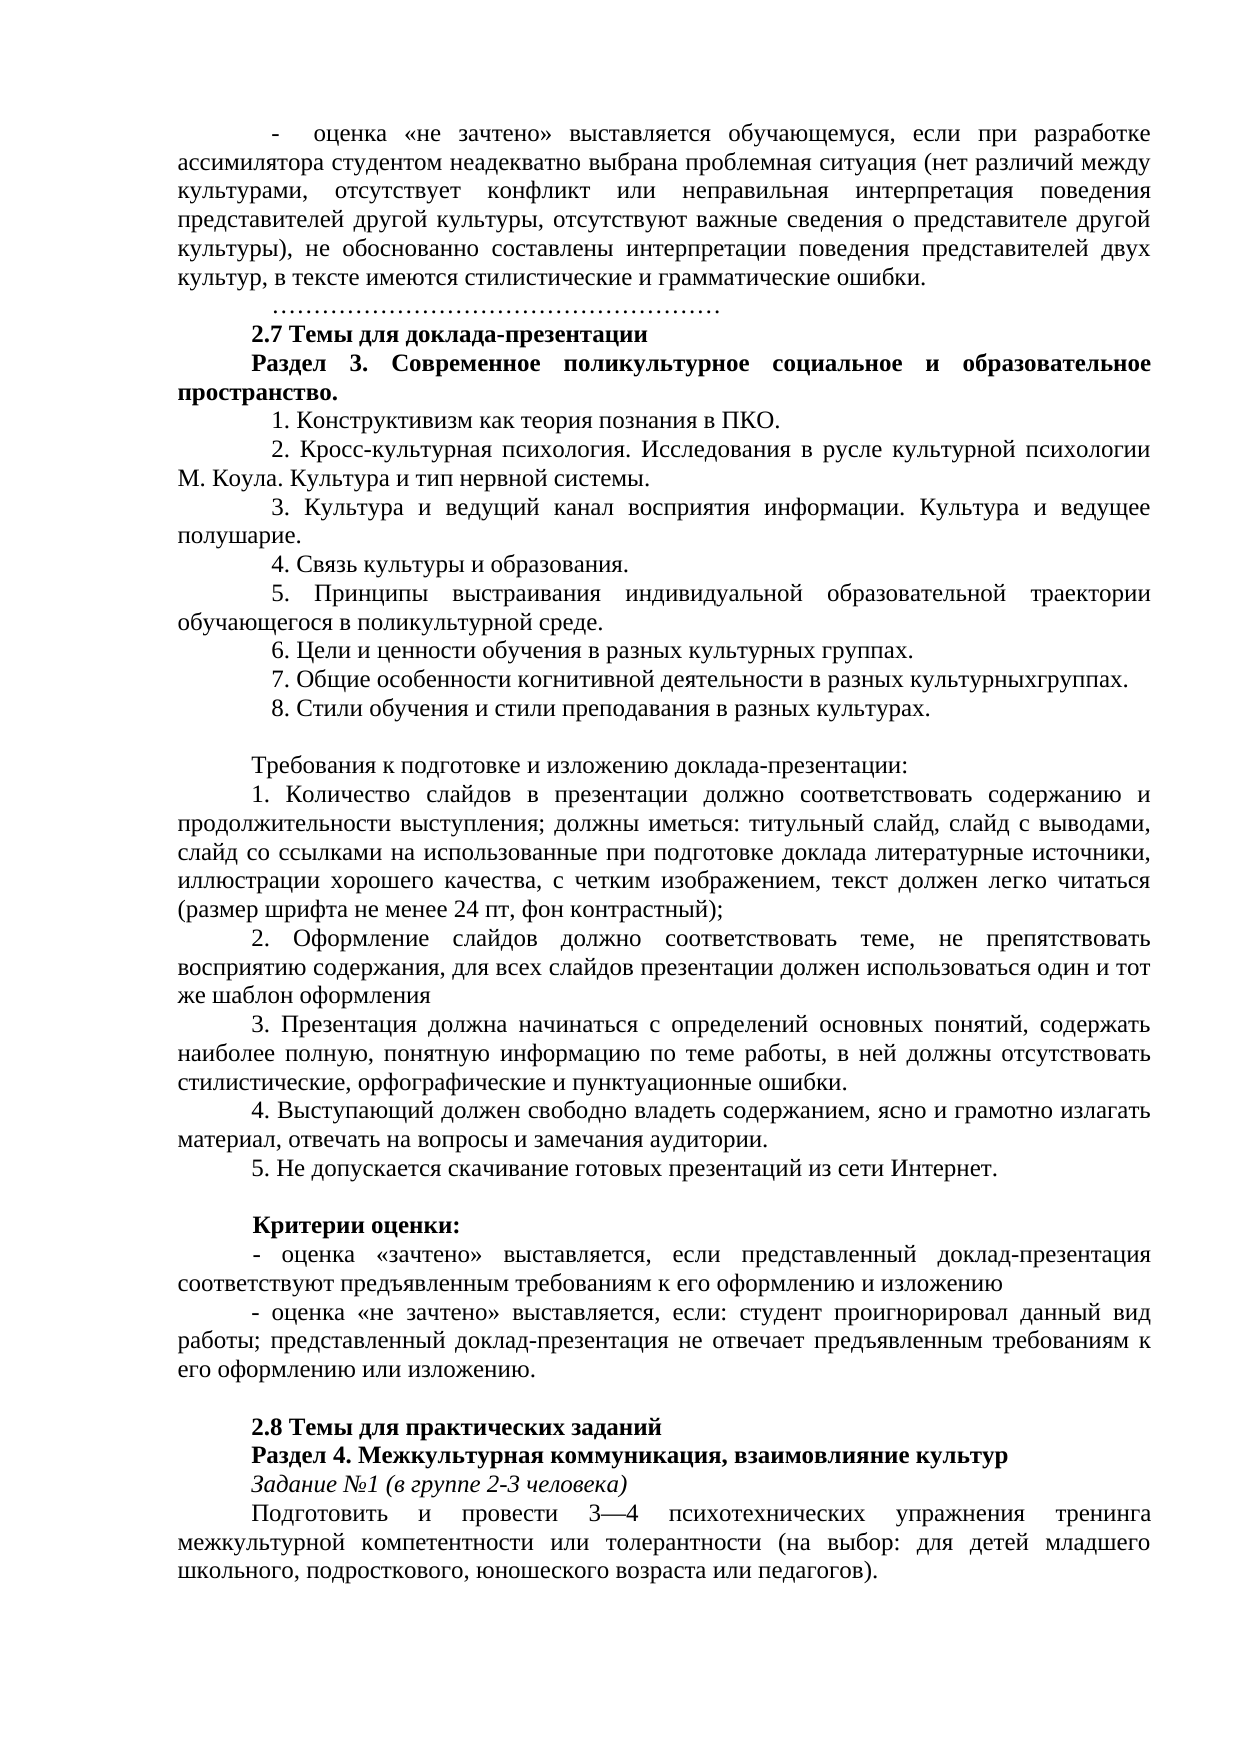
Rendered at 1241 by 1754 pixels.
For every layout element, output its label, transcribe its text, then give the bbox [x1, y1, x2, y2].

text 6. Цели и ценности обучения в разных культурных группах. [177, 636, 1152, 664]
text 1. Конструктивизм как теория познания в ПКО. [177, 406, 1152, 434]
text 3. Презентация должна начинаться с определений основных понятий, содержать наиболее полную, понятную информацию по теме работы, в ней должны отсутствовать стилистические, орфографические и пунктуационные ошибки. [177, 1009, 1152, 1096]
text 2. Кросс-культурная психология. Исследования в русле культурной психологии М. Коула. Культура и тип нервной системы. [177, 434, 1152, 492]
text 8. Стили обучения и стили преподавания в разных культурах. [177, 693, 1152, 722]
text Критерии оценки: [177, 1211, 1152, 1239]
text 4. Связь культуры и образования. [177, 549, 1152, 578]
text Раздел 4. Межкультурная коммуникация, взаимовлияние культур [177, 1441, 1152, 1469]
text Требования к подготовке и изложению доклада-презентации: [177, 751, 1152, 779]
text 2.7 Темы для доклада-презентации [177, 319, 1152, 348]
text 1. Количество слайдов в презентации должно соответствовать содержанию и продолжительности выступления; должны иметься: титульный слайд, слайд с выводами, слайд со ссылками на использованные при подготовке доклада литературные источники, иллюстрации хорошего качества, с четким изображением, текст должен легко читаться (размер шрифта не менее 24 пт, фон контрастный); [177, 779, 1152, 923]
text 4. Выступающий должен свободно владеть содержанием, ясно и грамотно излагать материал, отвечать на вопросы и замечания аудитории. [177, 1096, 1152, 1153]
text 5. Не допускается скачивание готовых презентаций из сети Интернет. [177, 1153, 1152, 1182]
text - оценка «зачтено» выставляется, если представленный доклад-презентация соответствуют предъявленным требованиям к его оформлению и изложению [177, 1239, 1152, 1297]
text - оценка «не зачтено» выставляется, если: студент проигнорировал данный вид работы; представленный доклад-презентация не отвечает предъявленным требованиям к его оформлению или изложению. [177, 1297, 1152, 1383]
text 5. Принципы выстраивания индивидуальной образовательной траектории обучающегося в поликультурной среде. [177, 578, 1152, 636]
text 3. Культура и ведущий канал восприятия информации. Культура и ведущее полушарие. [177, 492, 1152, 549]
text 2.8 Темы для практических заданий [177, 1412, 1152, 1441]
text Подготовить и провести 3—4 психотехнических упражнения тренинга межкультурной компетентности или толерантности (на выбор: для детей младшего школьного, подросткового, юношеского возраста или педагогов). [177, 1498, 1152, 1584]
text - оценка «не зачтено» выставляется обучающемуся, если при разработке ассимилятора студентом неадекватно выбрана проблемная ситуация (нет различий между культурами, отсутствует конфликт или неправильная интерпретация поведения представителей другой культуры, отсутствуют важные сведения о представителе другой культуры), не обоснованно составлены интерпретации поведения представителей двух культур, в тексте имеются стилистические и грамматические ошибки. [177, 118, 1152, 291]
text ……………………………………………… [177, 291, 1152, 319]
text 7. Общие особенности когнитивной деятельности в разных культурныхгруппах. [177, 664, 1152, 693]
text 2. Оформление слайдов должно соответствовать теме, не препятствовать восприятию содержания, для всех слайдов презентации должен использоваться один и тот же шаблон оформления [177, 923, 1152, 1009]
text Раздел 3. Современное поликультурное социальное и образовательное пространство. [177, 348, 1152, 406]
text Задание №1 (в группе 2-3 человека) [177, 1469, 1152, 1498]
